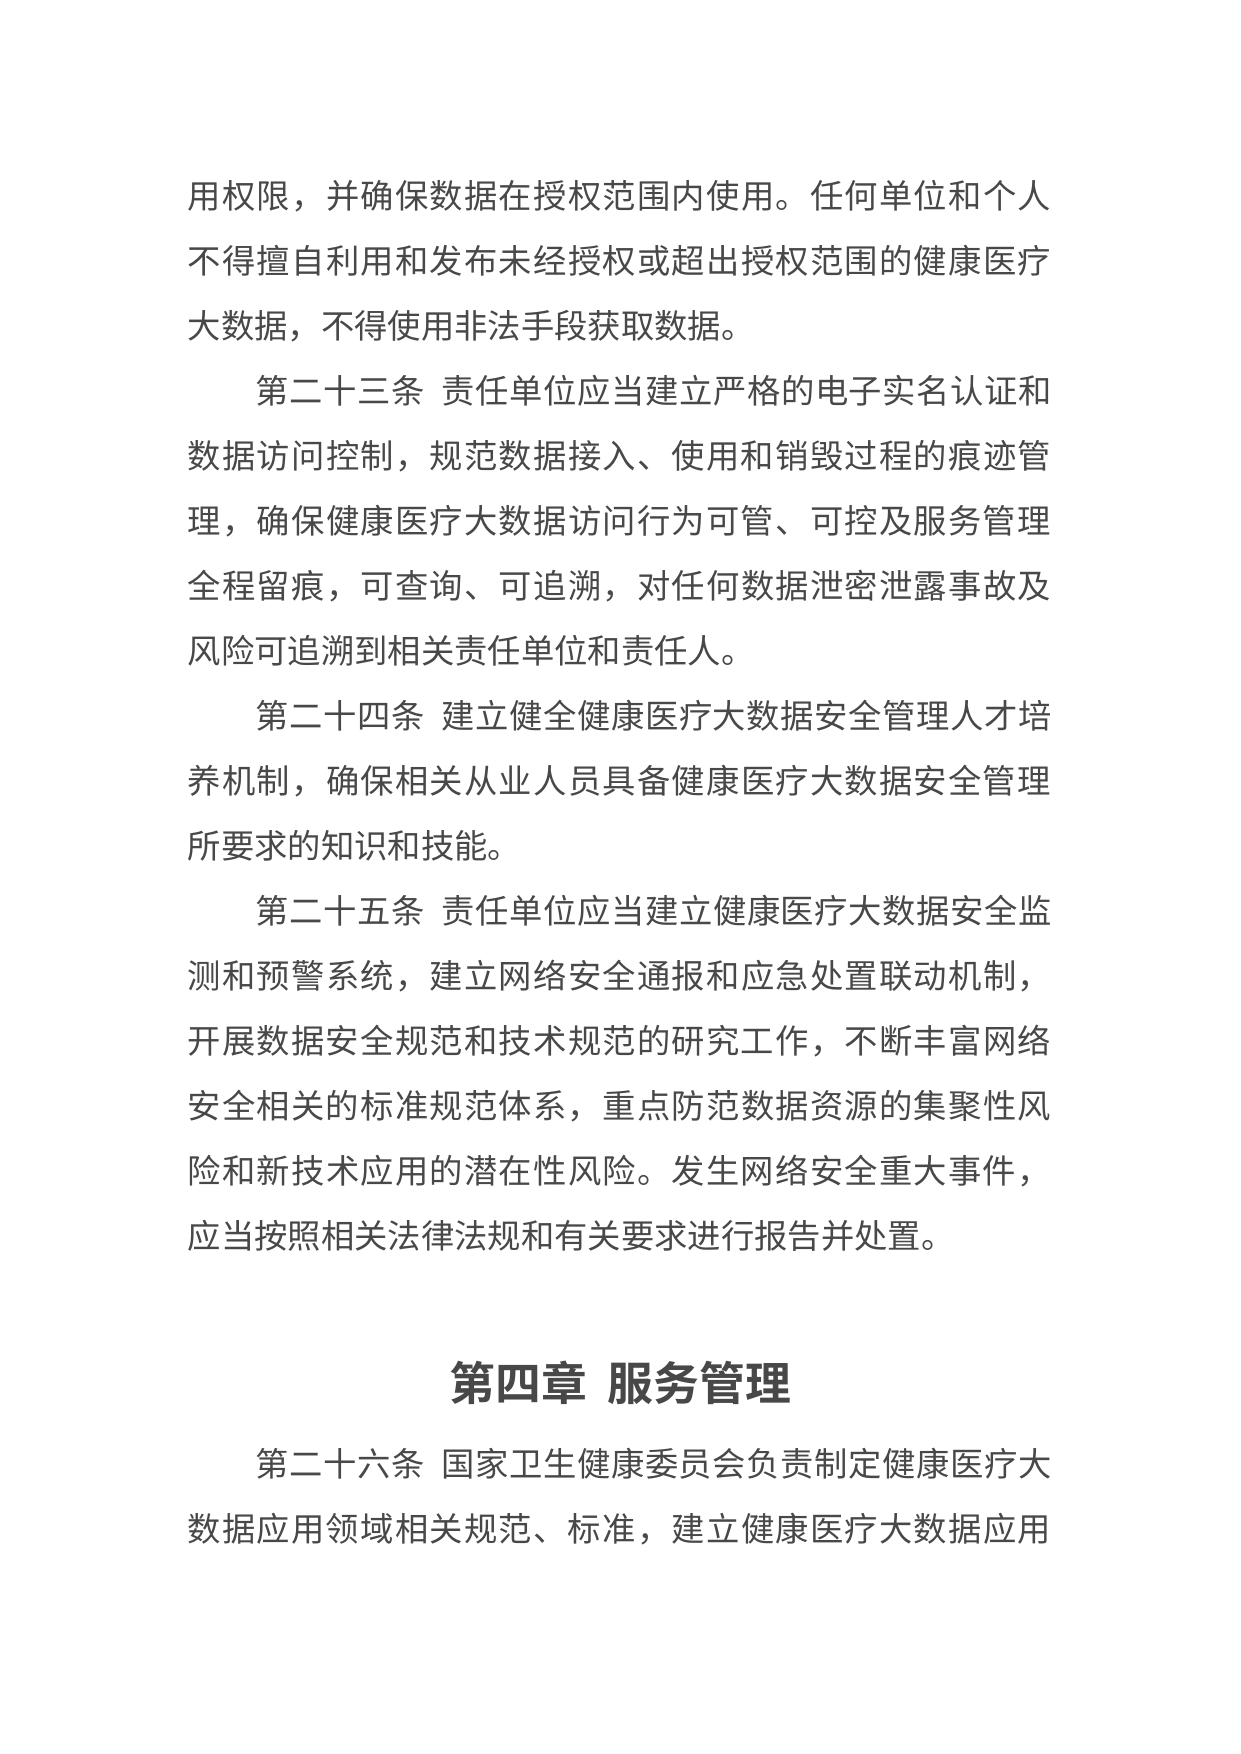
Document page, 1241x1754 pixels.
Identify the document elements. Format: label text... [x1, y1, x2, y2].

text 第四章 服务管理 [187, 1332, 1053, 1429]
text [187, 162, 1053, 1267]
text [187, 1429, 1053, 1559]
